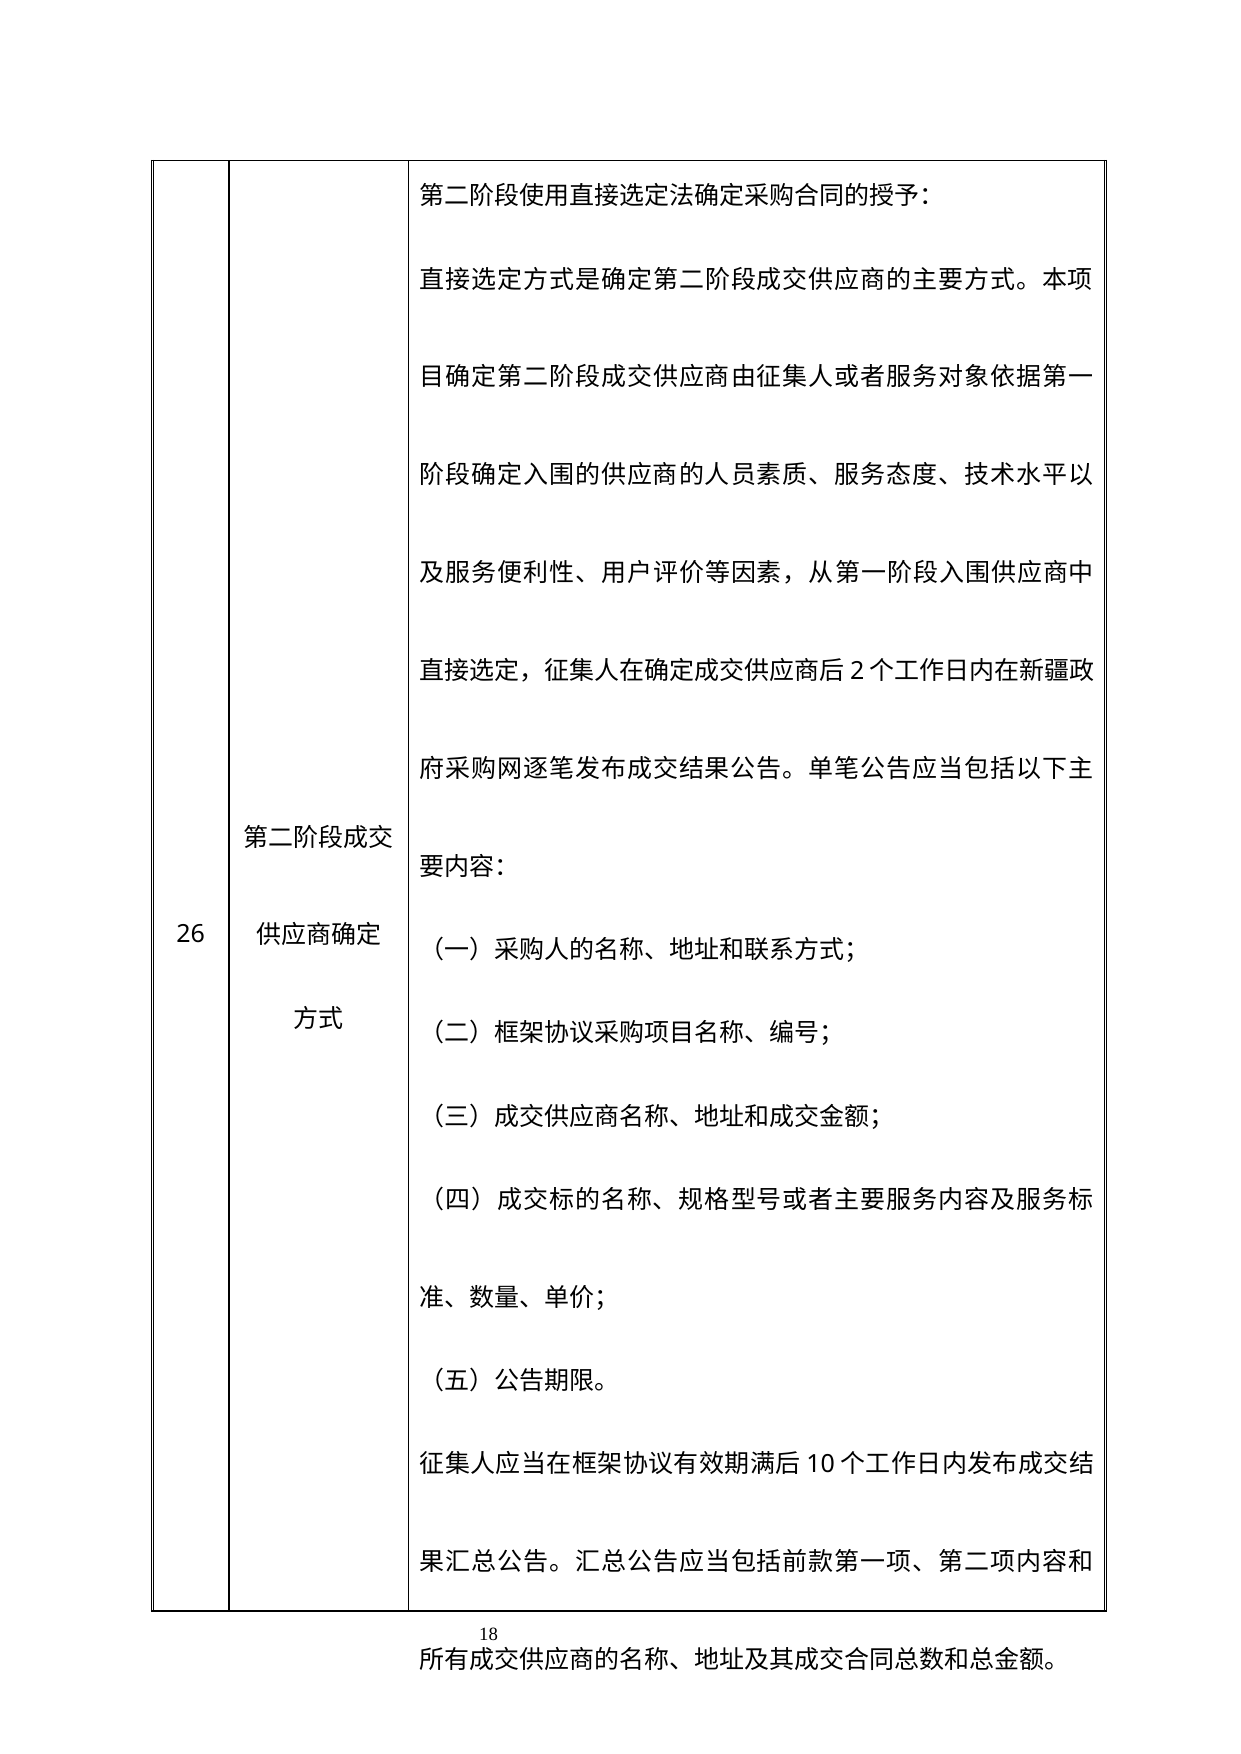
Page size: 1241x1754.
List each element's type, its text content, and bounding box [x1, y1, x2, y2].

table_cell 第二阶段使用直接选定法确定采购合同的授予： 直接选定方式是确定第二阶段成交供应商的主要方式。本项目确定第二阶段成交供应商由征集人或者服务对象依据第一阶段确定入围的供应商的人员素质、服务态度、技术水平以及服务便利性、用户评价等因素，从第一阶段入围供应商中直接选定，征集人在确定成交供应商后2个工作日内在新疆政府采购网逐笔发布成交结果公告。单笔公告应当包括以下主要内容： （一）采购人的名称、地址和联系方式； （二）框架协议采购项目名称、编号； （三）成交供应商名称、地址和成交金额； （四）成交标的名称、规格型号或者主要服务内容及服务标准、数量、单价； （五）公告期限。 征集人应当在框架协议有效期满后10个工作日内发布成交结果汇总公告。汇总公告应当包括前款第一项、第二项内容和所有成交供应商的名称、地址及其成交合同总数和总金额。 [409, 161, 1104, 1610]
table_cell 26 [154, 161, 228, 1610]
table_cell 第二阶段成交供应商确定 方式 [230, 161, 408, 1610]
